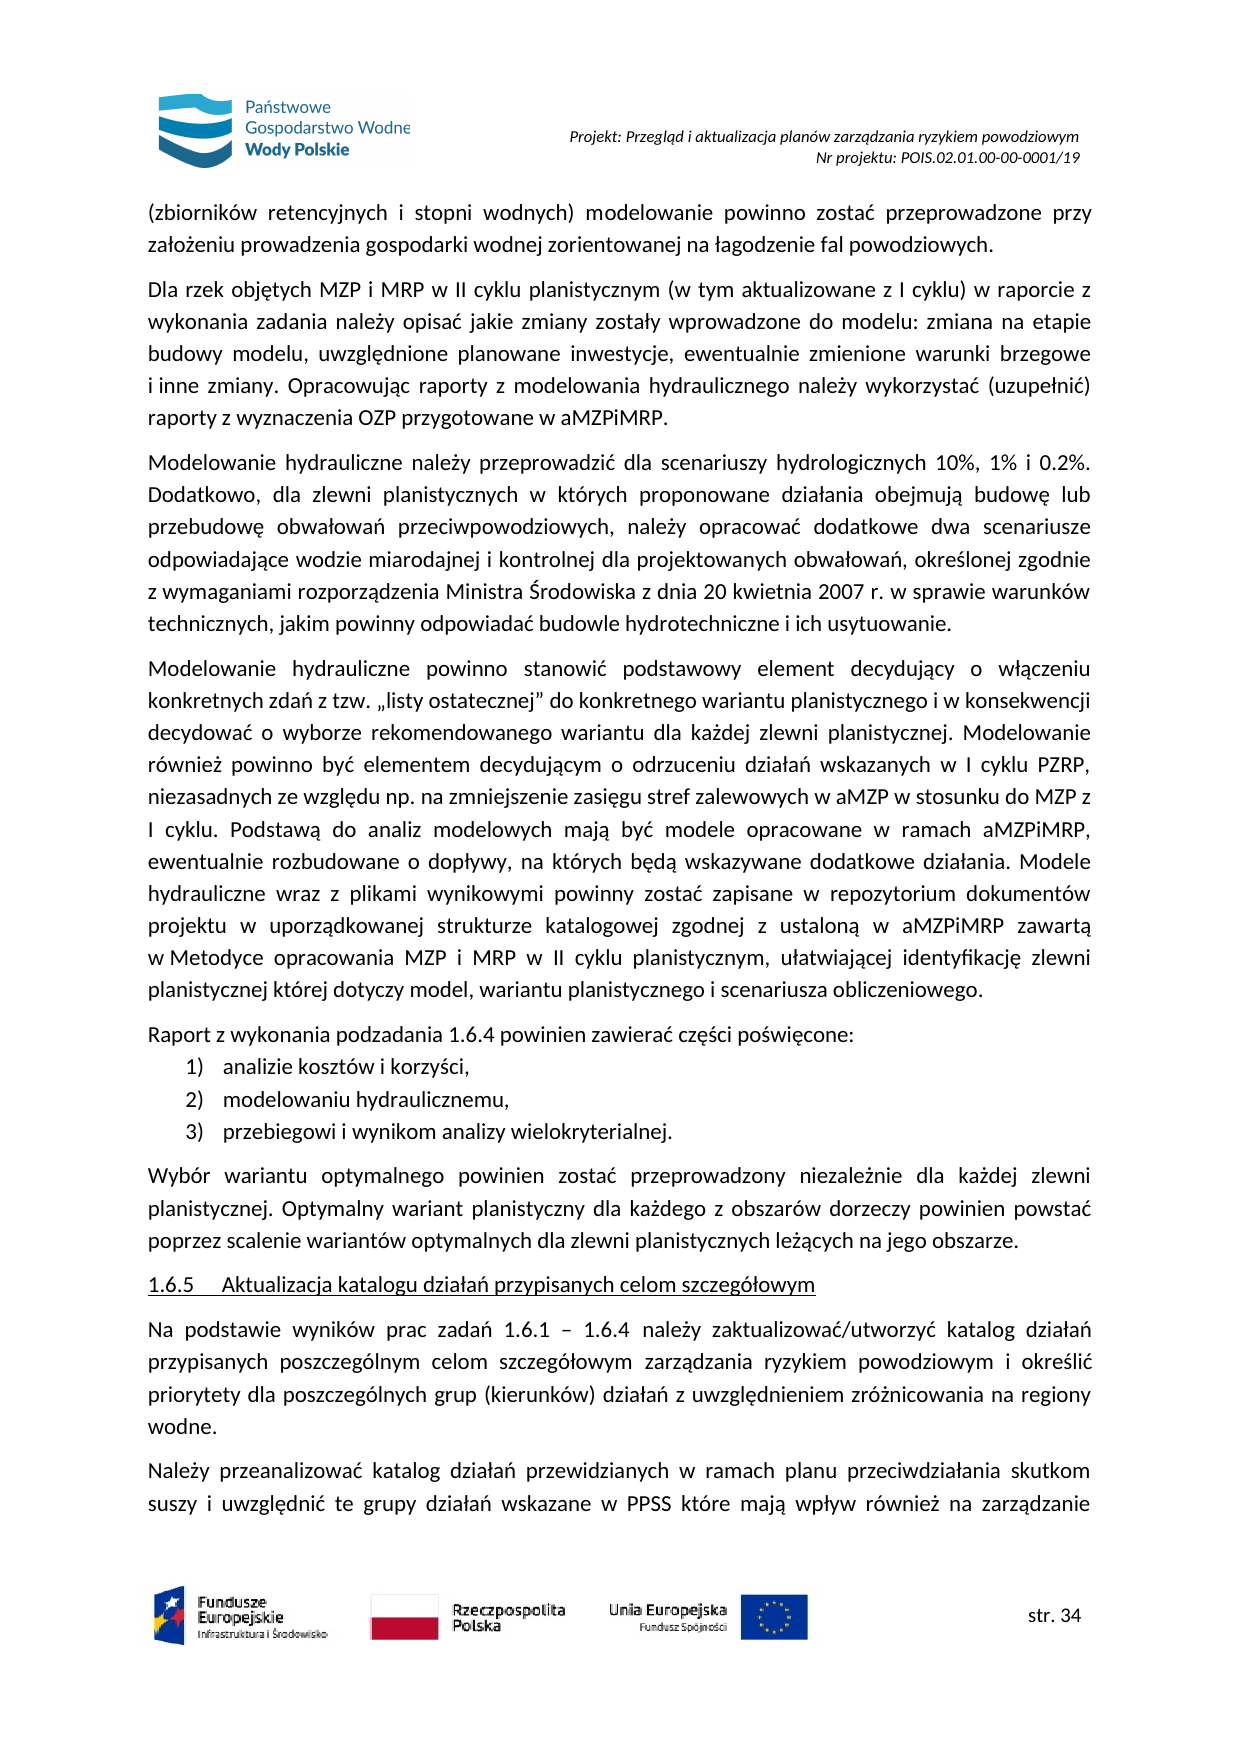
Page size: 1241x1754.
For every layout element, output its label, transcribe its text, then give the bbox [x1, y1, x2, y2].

text Modelowanie hydrauliczne należy przeprowadzić dla scenariuszy hydrologicznych 10%, 1% i 0.2%. Dodatkowo, dla zlewni planistycznych w których proponowane działania obejmują budowę lub przebudowę obwałowań przeciwpowodziowych, należy opracować dodatkowe dwa scenariusze odpowiadające wodzie miarodajnej i kontrolnej dla projektowanych obwałowań, określonej zgodnie z wymaganiami rozporządzenia Ministra Środowiska z dnia 20 kwietnia 2007 r. w sprawie warunków technicznych, jakim powinny odpowiadać budowle hydrotechniczne i ich usytuowanie. [148, 448, 1092, 637]
text 1.6.5 Aktualizacja katalogu działań przypisanych celom szczegółowym [148, 1271, 1092, 1299]
text Modelowanie hydrauliczne powinno stanowić podstawowy element decydujący o włączeniu konkretnych zdań z tzw. „listy ostatecznej” do konkretnego wariantu planistycznego i w konsekwencji decydować o wyborze rekomendowanego wariantu dla każdej zlewni planistycznej. Modelowanie również powinno być elementem decydującym o odrzuceniu działań wskazanych w I cyklu PZRP, niezasadnych ze względu np. na zmniejszenie zasięgu stref zalewowych w aMZP w stosunku do MZP z I cyklu. Podstawą do analiz modelowych mają być modele opracowane w ramach aMZPiMRP, ewentualnie rozbudowane o dopływy, na których będą wskazywane dodatkowe działania. Modele hydrauliczne wraz z plikami wynikowymi powinny zostać zapisane w repozytorium dokumentów projektu w uporządkowanej strukturze katalogowej zgodnej z ustaloną w aMZPiMRP zawartą w Metodyce opracowania MZP i MRP w II cyklu planistycznym, ułatwiającej identyfikację zlewni planistycznej której dotyczy model, wariantu planistycznego i scenariusza obliczeniowego. [148, 654, 1092, 1004]
list analizie kosztów i korzyści, [185, 1052, 1092, 1081]
text Na podstawie wyników prac zadań 1.6.1 – 1.6.4 należy zaktualizować/utworzyć katalog działań przypisanych poszczególnym celom szczegółowym zarządzania ryzykiem powodziowym i określić priorytety dla poszczególnych grup (kierunków) działań z uwzględnieniem zróżnicowania na regiony wodne. [148, 1315, 1092, 1440]
text Dla rzek objętych MZP i MRP w II cyklu planistycznym (w tym aktualizowane z I cyklu) w raporcie z wykonania zadania należy opisać jakie zmiany zostały wprowadzone do modelu: zmiana na etapie budowy modelu, uwzględnione planowane inwestycje, ewentualnie zmienione warunki brzegowe i inne zmiany. Opracowując raporty z modelowania hydraulicznego należy wykorzystać (uzupełnić) raporty z wyznaczenia OZP przygotowane w aMZPiMRP. [148, 275, 1092, 431]
picture [158, 94, 410, 168]
list przebiegowi i wynikom analizy wielokryterialnej. [185, 1117, 1092, 1145]
picture [140, 1571, 823, 1660]
list modelowaniu hydraulicznemu, [185, 1085, 1092, 1113]
text Wybór wariantu optymalnego powinien zostać przeprowadzony niezależnie dla każdej zlewni planistycznej. Optymalny wariant planistyczny dla każdego z obszarów dorzeczy powinien powstać poprzez scalenie wariantów optymalnych dla zlewni planistycznych leżących na jego obszarze. [148, 1162, 1092, 1254]
text Raport z wykonania podzadania 1.6.4 powinien zawierać części poświęcone: [148, 1020, 1092, 1048]
